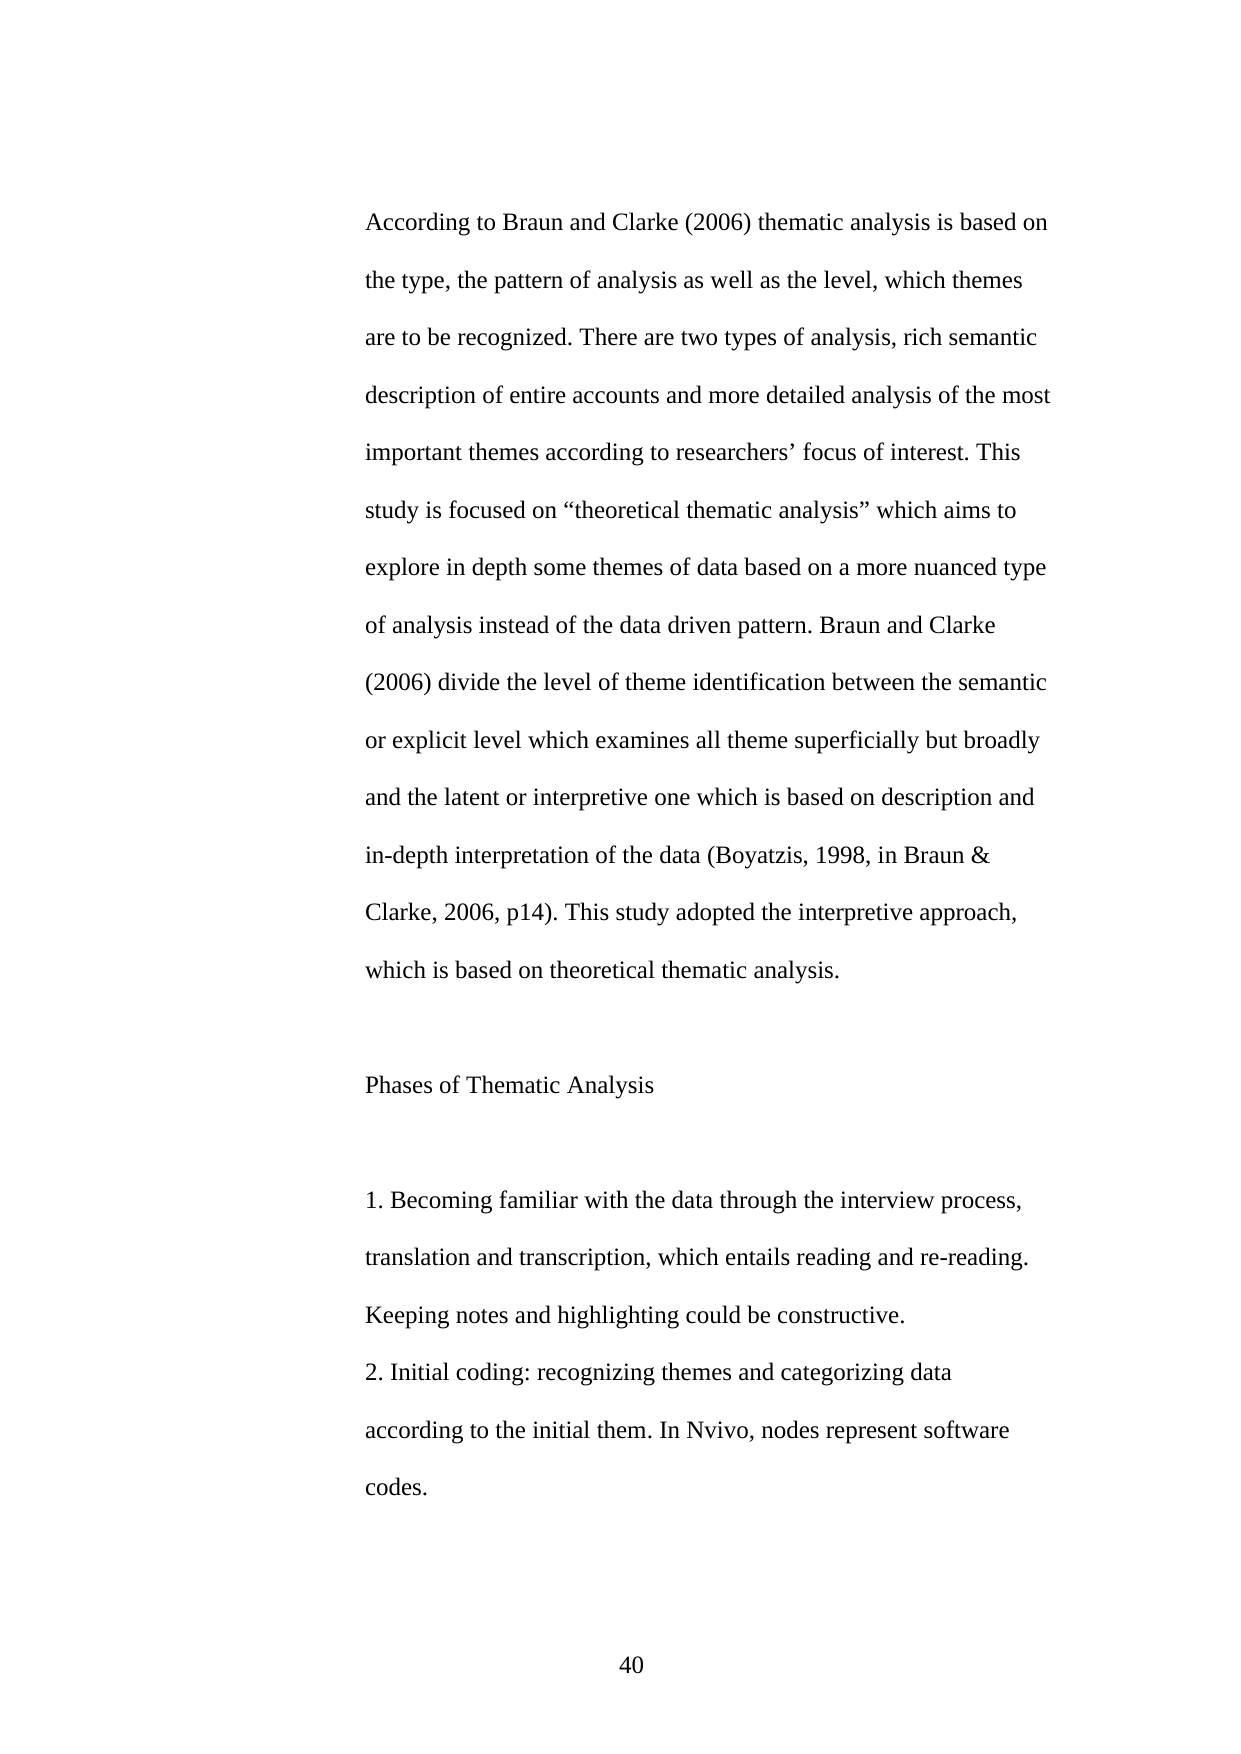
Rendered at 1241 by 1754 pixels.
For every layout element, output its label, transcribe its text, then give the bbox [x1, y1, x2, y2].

text 2. Initial coding: recognizing themes and categorizing data according to the initial them. In Nvivo, nodes represent software codes. [365, 1357, 1053, 1501]
text Phases of Thematic Analysis [365, 1070, 1053, 1099]
text According to Braun and Clarke (2006) thematic analysis is based on the type, the pattern of analysis as well as the level, which themes are to be recognized. There are two types of analysis, rich semantic description of entire accounts and more detailed analysis of the most important themes according to researchers’ focus of interest. This study is focused on “theoretical thematic analysis” which aims to explore in depth some themes of data based on a more nuanced type of analysis instead of the data driven pattern. Braun and Clarke (2006) divide the level of theme identification between the semantic or explicit level which examines all theme superficially but broadly and the latent or interpretive one which is based on description and in-depth interpretation of the data (Boyatzis, 1998, in Braun & Clarke, 2006, p14). This study adopted the interpretive approach, which is based on theoretical thematic analysis. [365, 207, 1053, 984]
text 1. Becoming familiar with the data through the interview process, translation and transcription, which entails reading and re-reading. Keeping notes and highlighting could be constructive. [365, 1185, 1053, 1329]
